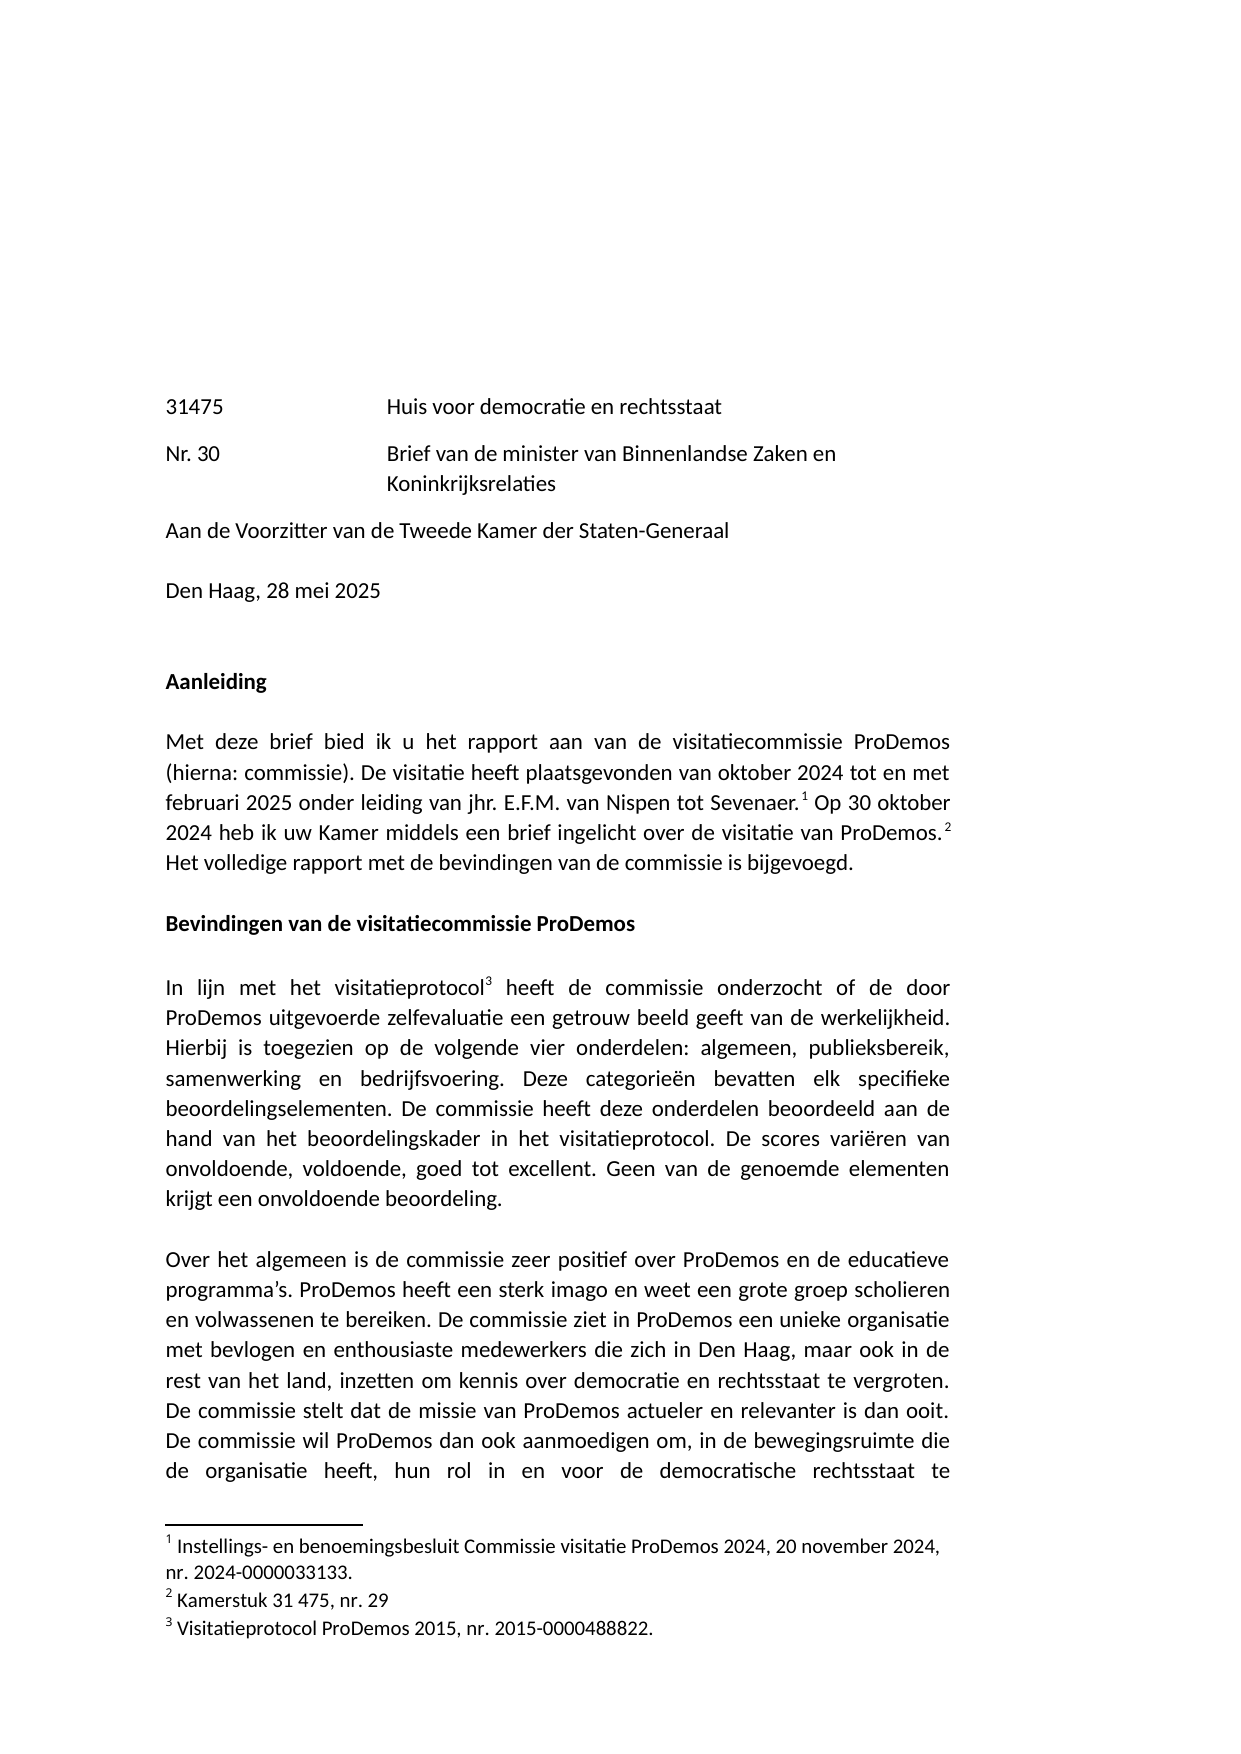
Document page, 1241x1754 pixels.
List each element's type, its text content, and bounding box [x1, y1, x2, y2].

text Nr. 30 Brief van de minister van Binnenlandse Zaken en Koninkrijksrelaties [165, 439, 951, 497]
text Aan de Voorzitter van de Tweede Kamer der Staten-Generaal [165, 516, 951, 544]
text Aanleiding Met deze brief bied ik u het rapport aan van de visitatiecommissie ProDemos (hierna: commissie). De visitatie heeft plaatsgevonden van oktober 2024 tot en met februari 2025 onder leiding van jhr. E.F.M. van Nispen tot Sevenaer. Op 30 oktober 2024 heb ik uw Kamer middels een brief ingelicht over de visitatie van ProDemos. Het volledige rapport met de bevindingen van de commissie is bijgevoegd. [165, 637, 951, 876]
text Den Haag, 28 mei 2025 [165, 576, 951, 604]
text Bevindingen van de visitatiecommissie ProDemos [165, 909, 951, 971]
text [165, 1215, 951, 1484]
text In lijn met het visitatieprotocol heeft de commissie onderzocht of de door ProDemos uitgevoerde zelfevaluatie een getrouw beeld geeft van de werkelijkheid. Hierbij is toegezien op de volgende vier onderdelen: algemeen, publieksbereik, samenwerking en bedrijfsvoering. Deze categorieën bevatten elk specifieke beoordelingselementen. De commissie heeft deze onderdelen beoordeeld aan de hand van het beoordelingskader in het visitatieprotocol. De scores variëren van onvoldoende, voldoende, goed tot excellent. Geen van de genoemde elementen krijgt een onvoldoende beoordeling. [165, 973, 951, 1212]
text 31475 Huis voor democratie en rechtsstaat [165, 392, 951, 420]
